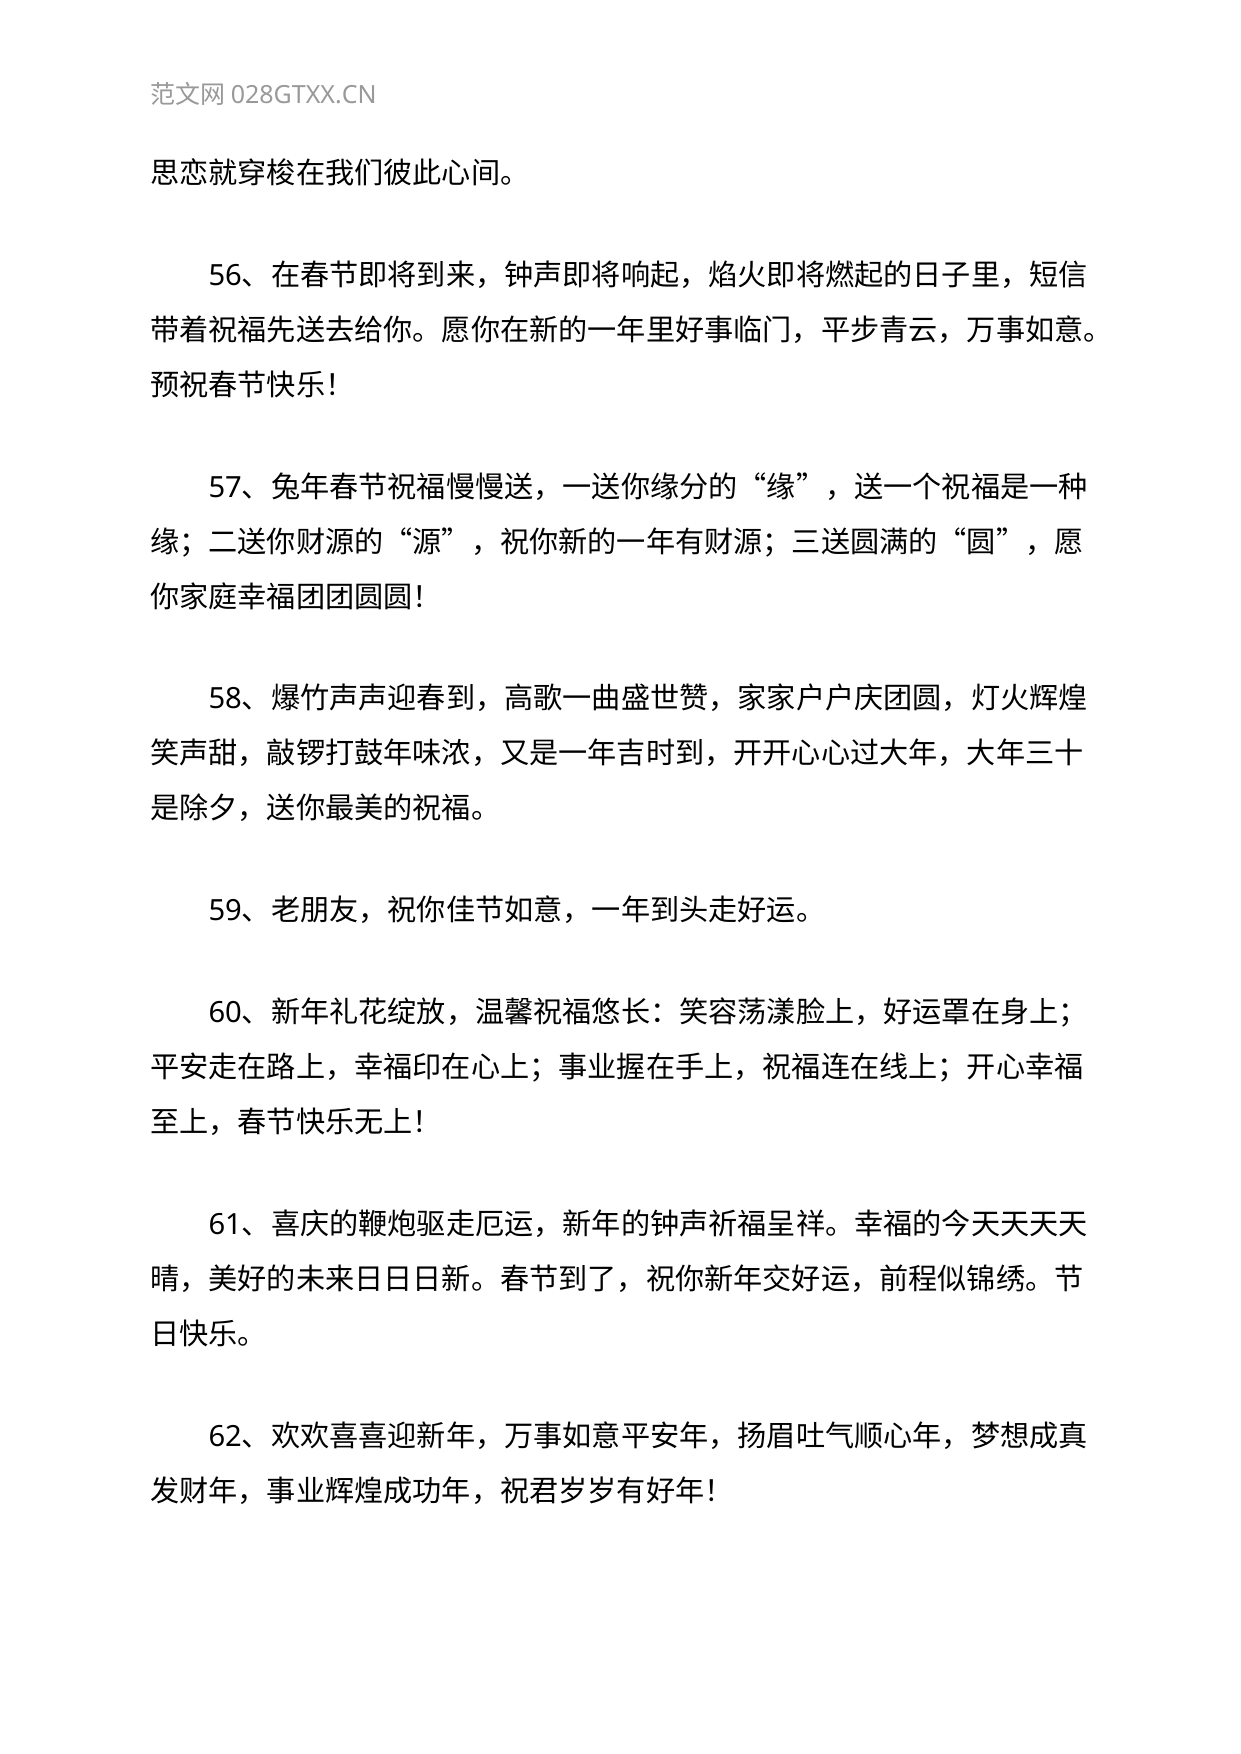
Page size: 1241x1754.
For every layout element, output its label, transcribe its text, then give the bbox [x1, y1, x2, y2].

text 59、老朋友，祝你佳节如意，一年到头走好运。 [150, 887, 1090, 929]
text 56、在春节即将到来，钟声即将响起，焰火即将燃起的日子里，短信带着祝福先送去给你。愿你在新的一年里好事临门，平步青云，万事如意。预祝春节快乐！ [150, 252, 1090, 404]
text 60、新年礼花绽放，温馨祝福悠长：笑容荡漾脸上，好运罩在身上；平安走在路上，幸福印在心上；事业握在手上，祝福连在线上；开心幸福至上，春节快乐无上！ [150, 989, 1090, 1141]
text 58、爆竹声声迎春到，高歌一曲盛世赞，家家户户庆团圆，灯火辉煌笑声甜，敲锣打鼓年味浓，又是一年吉时到，开开心心过大年，大年三十是除夕，送你最美的祝福。 [150, 675, 1090, 827]
text 57、兔年春节祝福慢慢送，一送你缘分的“缘”，送一个祝福是一种缘；二送你财源的“源”，祝你新的一年有财源；三送圆满的“圆”，愿你家庭幸福团团圆圆！ [150, 463, 1090, 616]
text 61、喜庆的鞭炮驱走厄运，新年的钟声祈福呈祥。幸福的今天天天天晴，美好的未来日日日新。春节到了，祝你新年交好运，前程似锦绣。节日快乐。 [150, 1200, 1090, 1353]
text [150, 150, 1090, 192]
text 62、欢欢喜喜迎新年，万事如意平安年，扬眉吐气顺心年，梦想成真发财年，事业辉煌成功年，祝君岁岁有好年！ [150, 1412, 1090, 1509]
